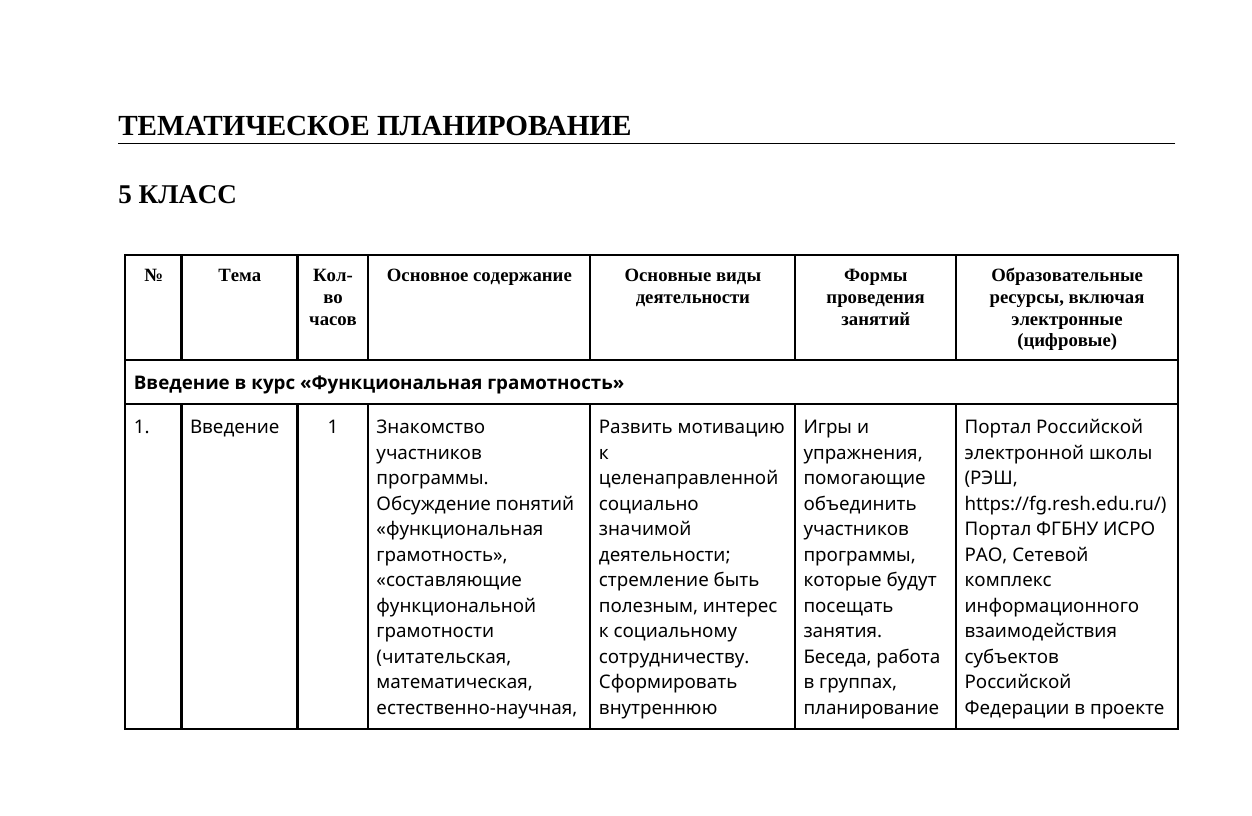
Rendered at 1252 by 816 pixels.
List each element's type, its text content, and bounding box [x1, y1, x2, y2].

subtitle 5 класс [118, 178, 1175, 209]
table_header Формы проведения занятий [796, 256, 955, 359]
table_header Тема [183, 256, 296, 359]
table_header № [126, 256, 180, 359]
table_cell 1 [299, 405, 367, 728]
table_header Основные виды деятельности [591, 256, 794, 359]
subtitle ТЕМАТИЧЕСКОЕ ПЛАНИРОВАНИЕ [118, 108, 1175, 143]
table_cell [369, 405, 589, 728]
table_cell 1. [126, 405, 180, 728]
table_cell Введение [183, 405, 296, 728]
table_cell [591, 405, 794, 728]
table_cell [796, 405, 955, 728]
table_header Основное содержание [369, 256, 589, 359]
table_header Кол-во часов [299, 256, 367, 359]
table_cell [957, 405, 1177, 728]
table_cell Введение в курс «Функциональная грамотность» [126, 361, 1177, 403]
table_header Образовательные ресурсы, включая электронные (цифровые) [957, 256, 1177, 359]
